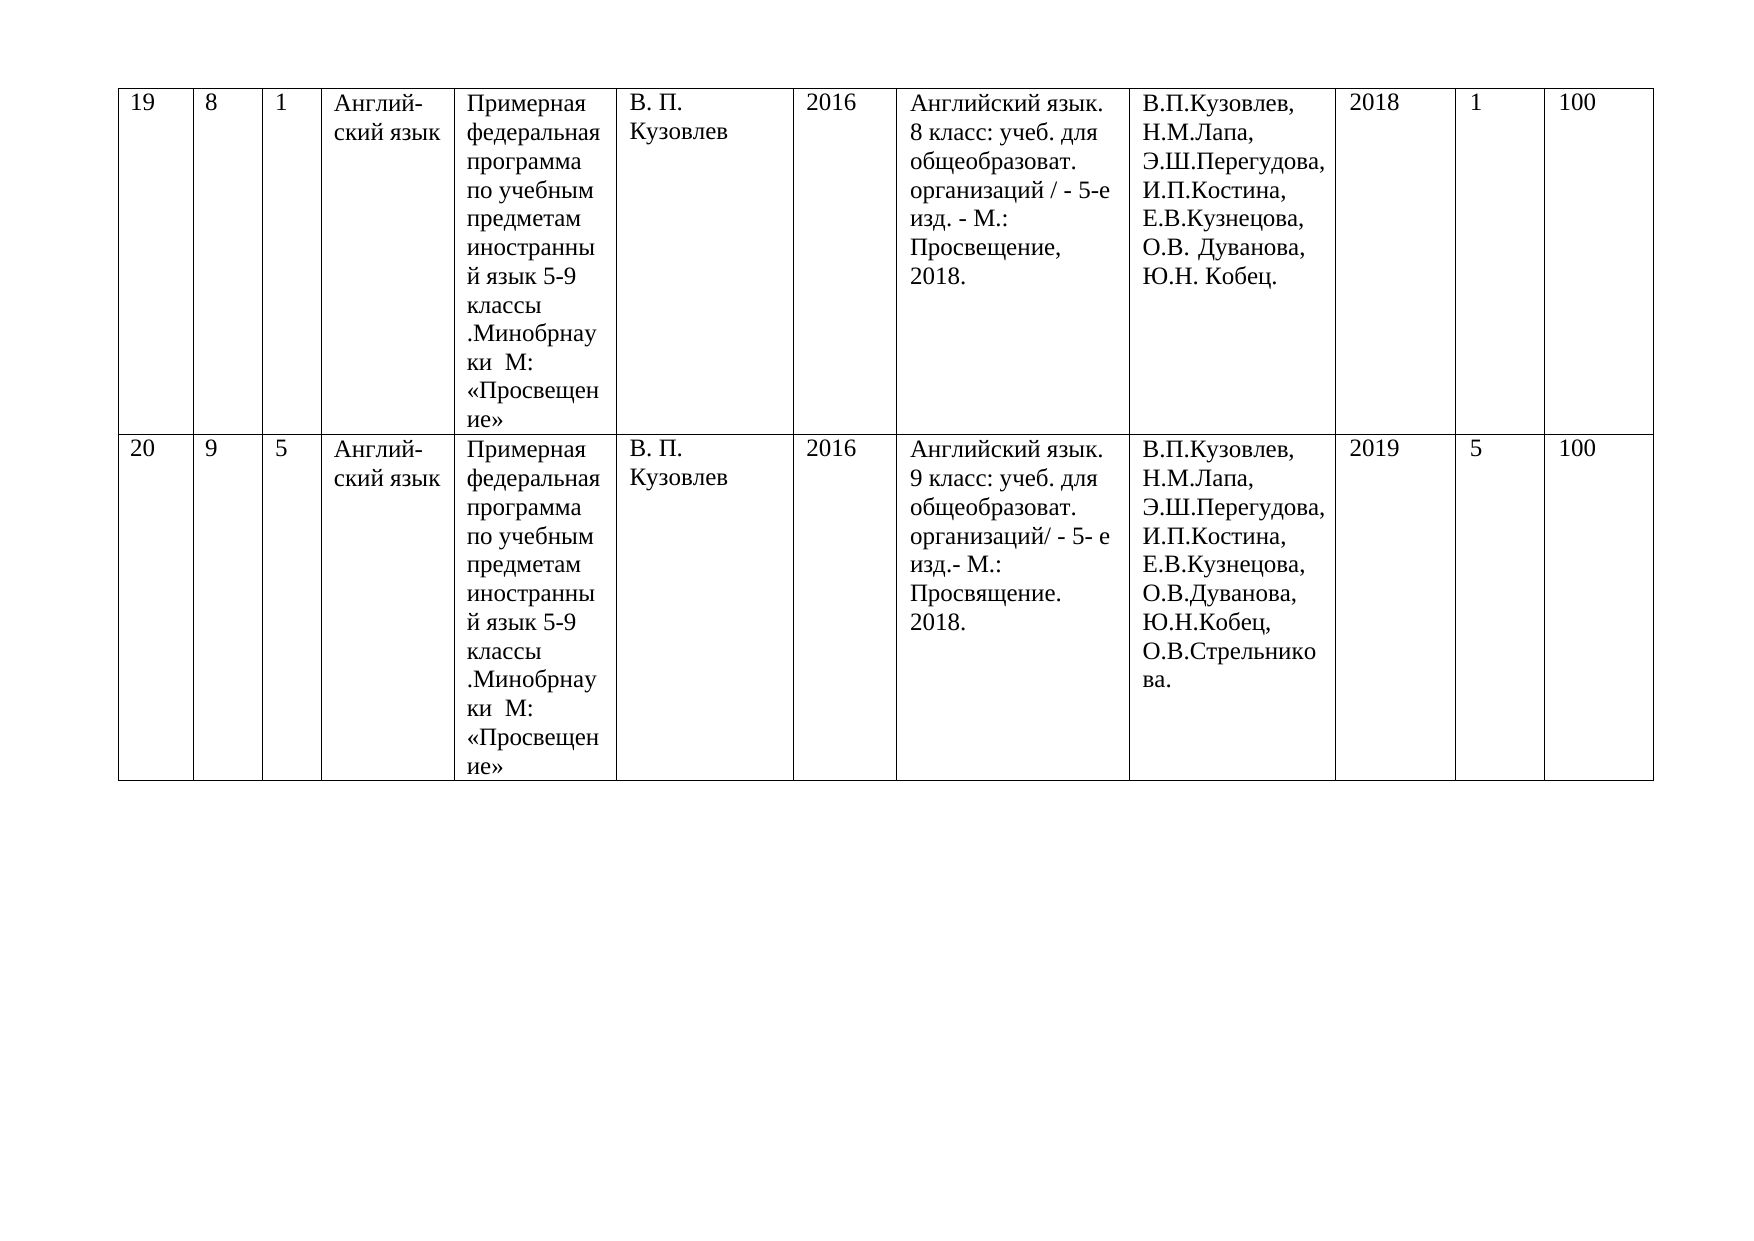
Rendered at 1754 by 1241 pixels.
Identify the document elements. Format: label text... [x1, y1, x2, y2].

table_cell 20 [119, 435, 193, 779]
table_header 1 [1456, 89, 1544, 433]
table_cell Английский язык. 9 класс: учеб. для общеобразоват. организаций/ - 5- е изд.- М.: Просвящение. 2018. [897, 435, 1129, 779]
table_cell В.П.Кузовлев, Н.М.Лапа, Э.Ш.Перегудова, И.П.Костина, Е.В.Кузнецова, О.В.Дуванова, Ю.Н.Кобец, О.В.Стрельнико ва. [1130, 435, 1335, 779]
table_header 2016 [794, 89, 896, 433]
table_header 1 [263, 89, 321, 433]
table_header 100 [1545, 89, 1653, 433]
table_header Англий- ский язык [322, 89, 454, 433]
table_cell 5 [263, 435, 321, 779]
table_cell 2016 [794, 435, 896, 779]
table_cell 2019 [1336, 435, 1455, 779]
table_header Примерная федеральная программа по учебным предметам иностранны й язык 5-9 классы .Минобрнау ки М: «Просвещен ие» [455, 89, 616, 433]
table_header 19 [119, 89, 193, 433]
table_header В.П.Кузовлев, Н.М.Лапа, Э.Ш.Перегудова, И.П.Костина, Е.В.Кузнецова, О.В. Дуванова, Ю.Н. Кобец. [1130, 89, 1335, 433]
table_cell Примерная федеральная программа по учебным предметам иностранны й язык 5-9 классы .Минобрнау ки М: «Просвещен ие» [455, 435, 616, 779]
table_cell В. П. Кузовлев [617, 435, 793, 779]
table_cell Англий- ский язык [322, 435, 454, 779]
table_header В. П. Кузовлев [617, 89, 793, 433]
table_header 8 [194, 89, 262, 433]
table_cell 5 [1456, 435, 1544, 779]
table_cell 9 [194, 435, 262, 779]
table_header Английский язык. 8 класс: учеб. для общеобразоват. организаций / - 5-е изд. - М.: Просвещение, 2018. [897, 89, 1129, 433]
table_cell 100 [1545, 435, 1653, 779]
table_header 2018 [1336, 89, 1455, 433]
